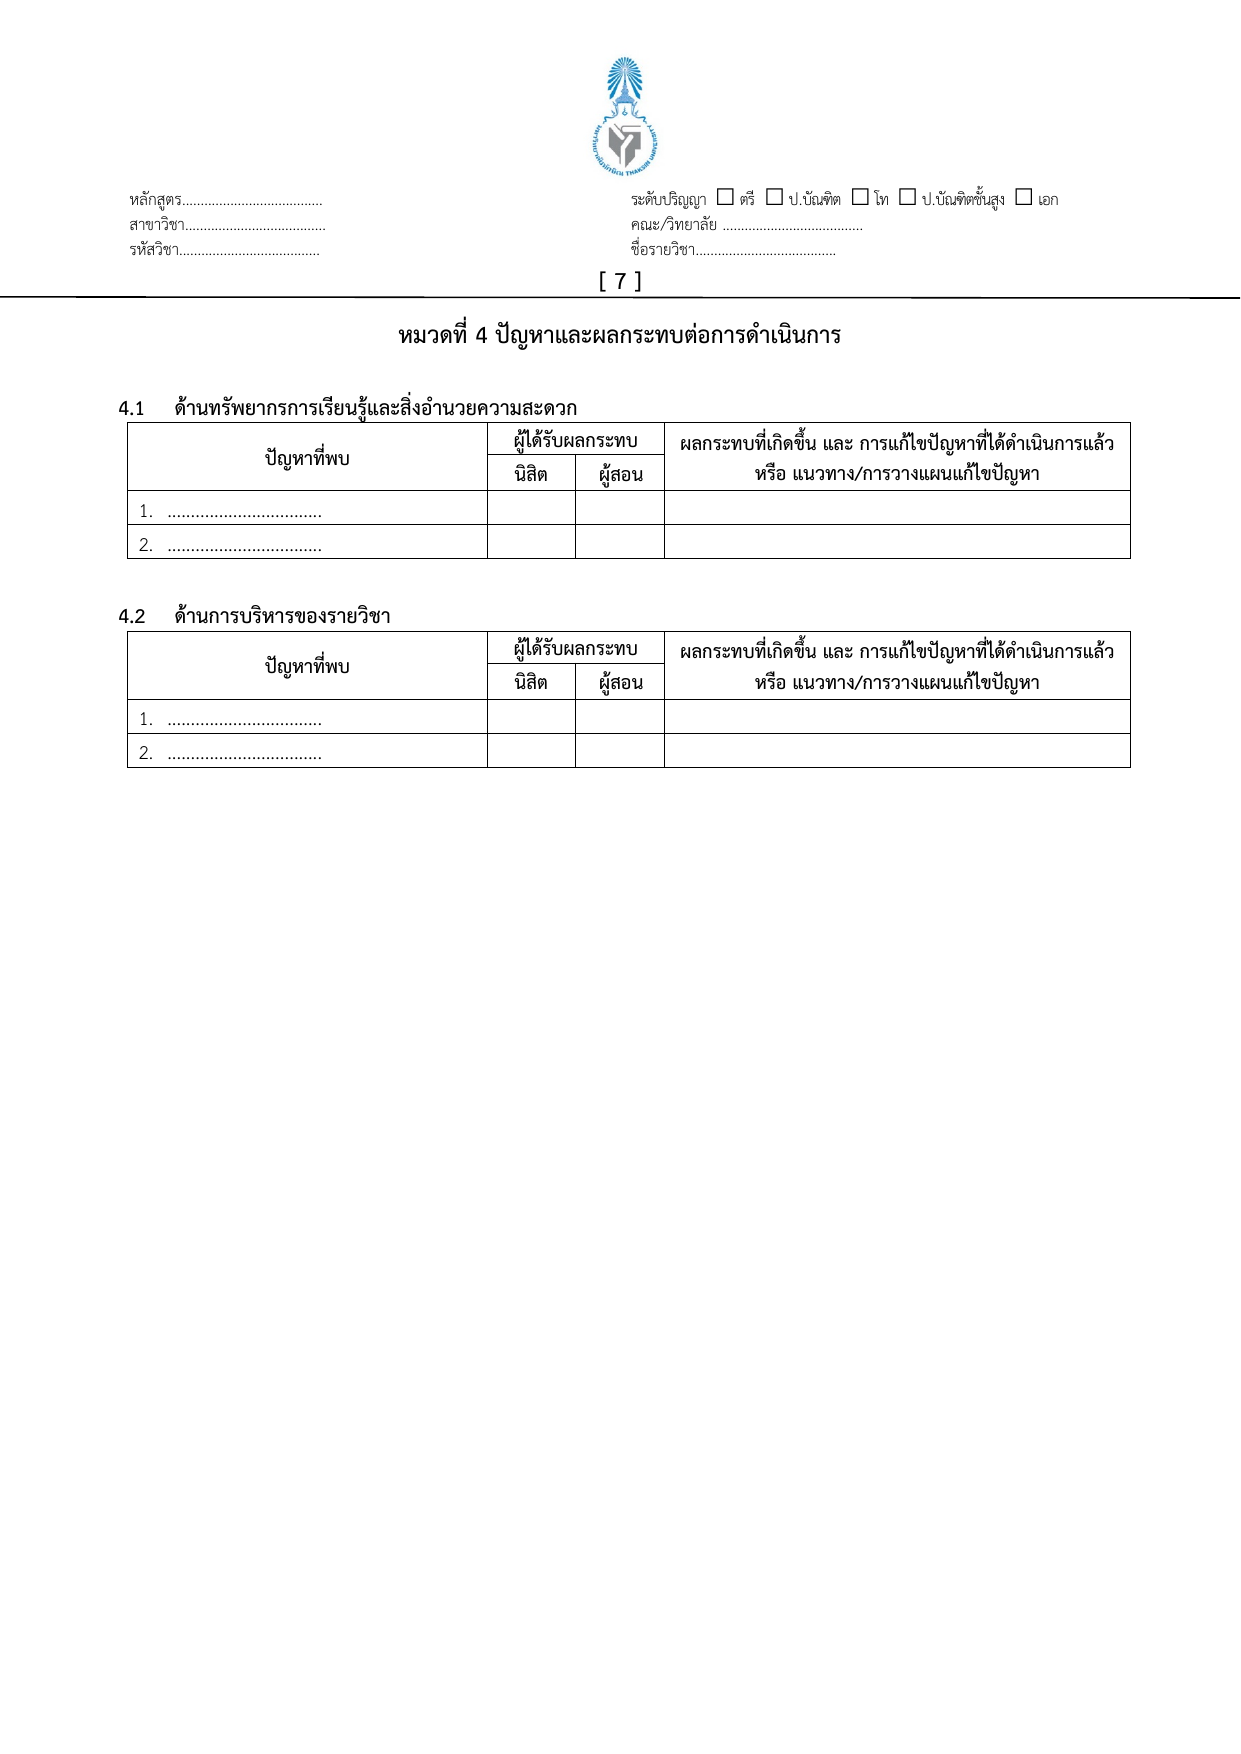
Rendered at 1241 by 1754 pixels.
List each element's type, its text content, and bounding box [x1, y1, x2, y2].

table_cell [665, 734, 1130, 767]
picture [582, 46, 667, 185]
table_header ผลกระทบที่เกิดขึ้น และ การแก้ไขปัญหาที่ได้ดำเนินการแล้ว หรือ แนวทาง/การวางแผนแก้ไขปัญหา [665, 632, 1130, 699]
table_header ผู้ได้รับผลกระทบ [488, 632, 664, 662]
table_cell [665, 700, 1130, 733]
table_cell 2. [128, 734, 487, 767]
table_header ผู้ได้รับผลกระทบ [488, 423, 664, 454]
table_cell 2. [128, 525, 487, 558]
table_header ปัญหาที่พบ [128, 632, 487, 699]
table_cell นิสิต [488, 664, 575, 699]
table_cell [665, 491, 1130, 524]
table_cell ผู้สอน [576, 664, 664, 699]
table_header ผลกระทบที่เกิดขึ้น และ การแก้ไขปัญหาที่ได้ดำเนินการแล้ว หรือ แนวทาง/การวางแผนแก้ไขปัญหา [665, 423, 1130, 490]
table_cell นิสิต [488, 455, 575, 490]
table_cell ผู้สอน [576, 455, 664, 490]
text หมวดที่ 4 ปัญหาและผลกระทบต่อการดำเนินการ [118, 314, 1122, 352]
text 4.2 ด้านการบริหารของรายวิชา [118, 598, 1122, 631]
table_cell [665, 525, 1130, 558]
table_cell 1. [128, 700, 487, 733]
text 4.1 ด้านทรัพยากรการเรียนรู้และสิ่งอำนวยความสะดวก [118, 389, 1122, 422]
table_cell 1. [128, 491, 487, 524]
table_header ปัญหาที่พบ [128, 423, 487, 490]
